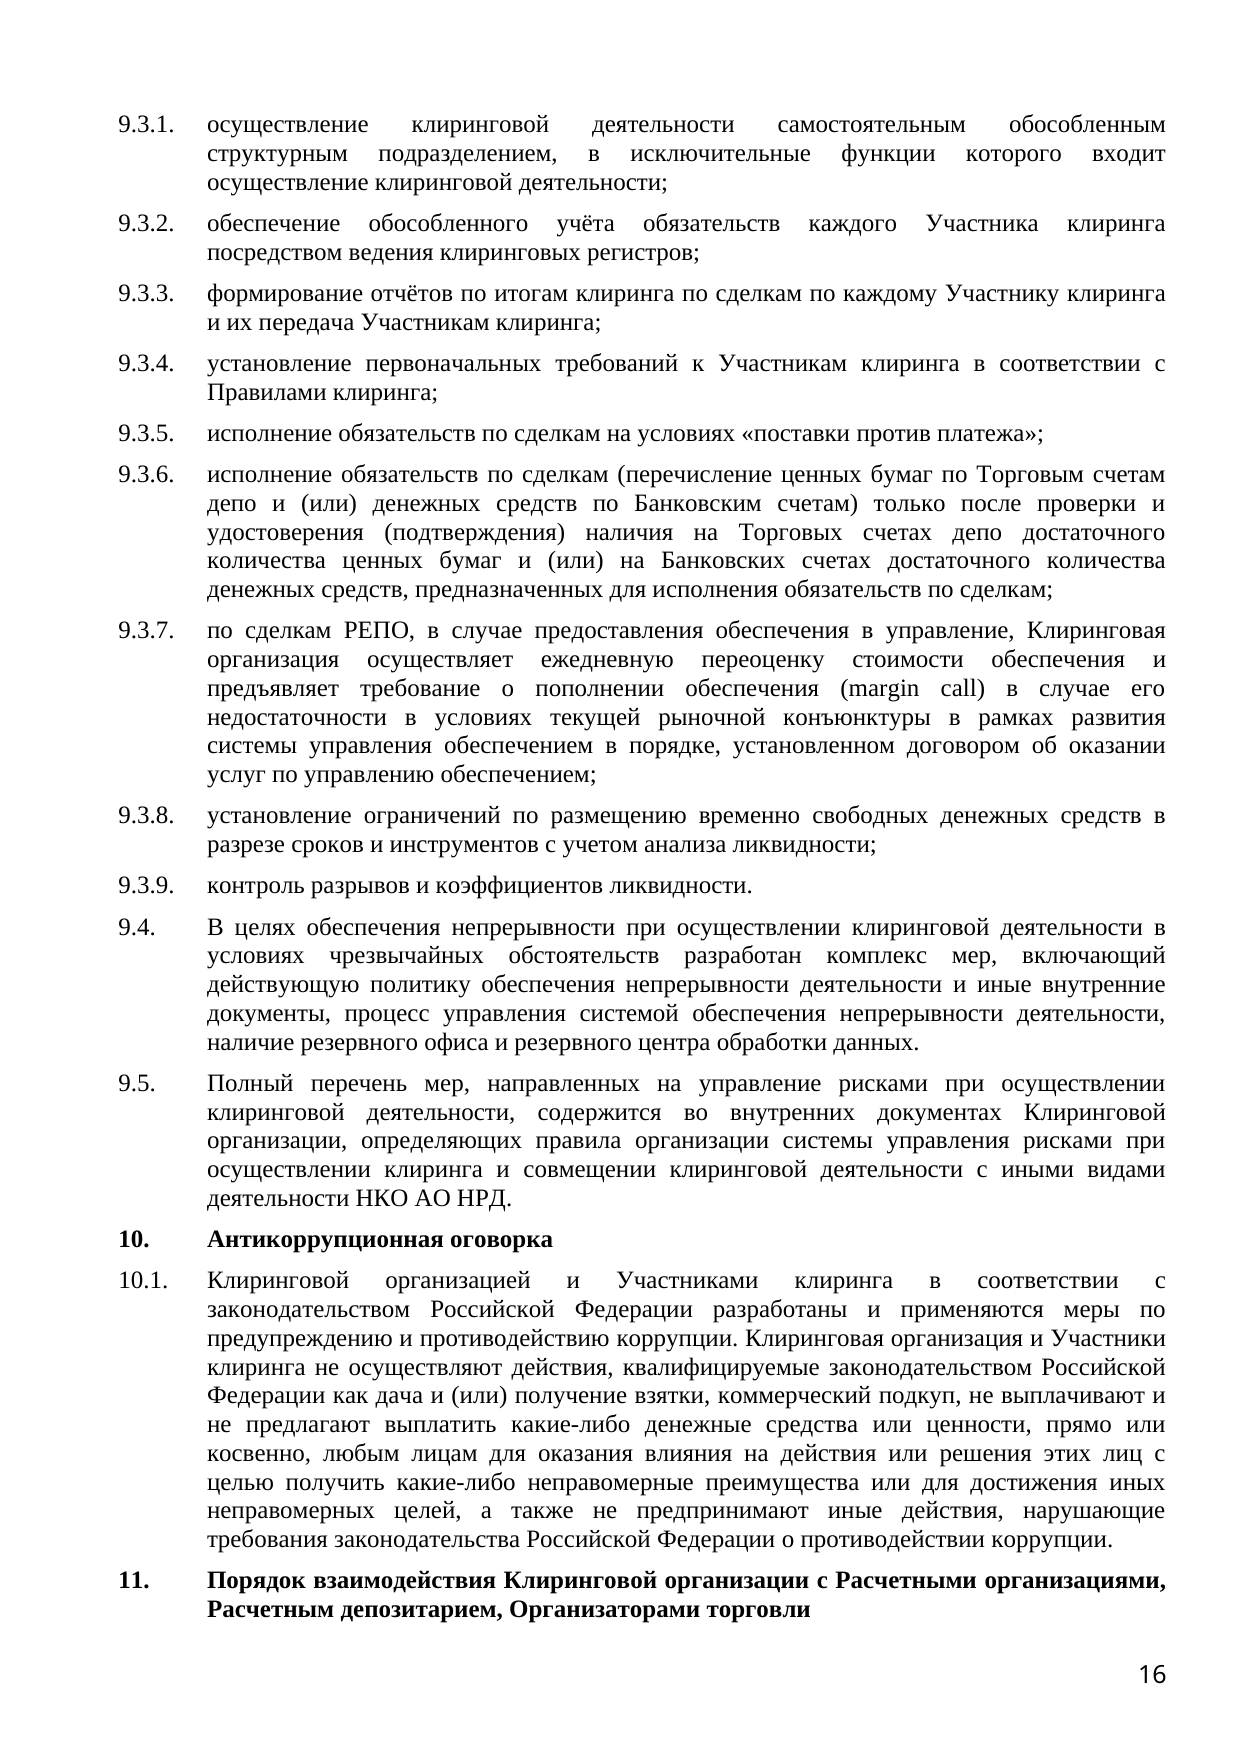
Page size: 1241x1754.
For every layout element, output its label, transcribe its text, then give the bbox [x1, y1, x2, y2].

subtitle Порядок взаимодействия Клиринговой организации с Расчетными организациями, Расчетным депозитарием, Организаторами торговли [118, 1565, 1166, 1623]
list осуществление клиринговой деятельности самостоятельным обособленным структурным подразделением, в исключительные функции которого входит осуществление клиринговой деятельности; [118, 109, 1166, 195]
list Полный перечень мер, направленных на управление рисками при осуществлении клиринговой деятельности, содержится во внутренних документах Клиринговой организации, определяющих правила организации системы управления рисками при осуществлении клиринга и совмещении клиринговой деятельности с иными видами деятельности НКО АО НРД. [118, 1068, 1166, 1212]
list установление ограничений по размещению временно свободных денежных средств в разрезе сроков и инструментов с учетом анализа ликвидности; [118, 800, 1166, 858]
list Клиринговой организацией и Участниками клиринга в соответствии с законодательством Российской Федерации разработаны и применяются меры по предупреждению и противодействию коррупции. Клиринговая организация и Участники клиринга не осуществляют действия, квалифицируемые законодательством Российской Федерации как дача и (или) получение взятки, коммерческий подкуп, не выплачивают и не предлагают выплатить какие-либо денежные средства или ценности, прямо или косвенно, любым лицам для оказания влияния на действия или решения этих лиц с целью получить какие-либо неправомерные преимущества или для достижения иных неправомерных целей, а также не предпринимают иные действия, нарушающие требования законодательства Российской Федерации о противодействии коррупции. [118, 1265, 1166, 1553]
list исполнение обязательств по сделкам (перечисление ценных бумаг по Торговым счетам депо и (или) денежных средств по Банковским счетам) только после проверки и удостоверения (подтверждения) наличия на Торговых счетах депо достаточного количества ценных бумаг и (или) на Банковских счетах достаточного количества денежных средств, предназначенных для исполнения обязательств по сделкам; [118, 459, 1166, 603]
list установление первоначальных требований к Участникам клиринга в соответствии с Правилами клиринга; [118, 348, 1166, 405]
list по сделкам РЕПО, в случае предоставления обеспечения в управление, Клиринговая организация осуществляет ежедневную переоценку стоимости обеспечения и предъявляет требование о пополнении обеспечения (margin call) в случае его недостаточности в условиях текущей рыночной конъюнктуры в рамках развития системы управления обеспечением в порядке, установленном договором об оказании услуг по управлению обеспечением; [118, 615, 1166, 788]
list исполнение обязательств по сделкам на условиях «поставки против платежа»; [118, 418, 1166, 447]
list контроль разрывов и коэффициентов ликвидности. [118, 870, 1166, 899]
list В целях обеспечения непрерывности при осуществлении клиринговой деятельности в условиях чрезвычайных обстоятельств разработан комплекс мер, включающий действующую политику обеспечения непрерывности деятельности и иные внутренние документы, процесс управления системой обеспечения непрерывности деятельности, наличие резервного офиса и резервного центра обработки данных. [118, 912, 1166, 1055]
subtitle Антикоррупционная оговорка [118, 1224, 1166, 1253]
list формирование отчётов по итогам клиринга по сделкам по каждому Участнику клиринга и их передача Участникам клиринга; [118, 278, 1166, 335]
list обеспечение обособленного учёта обязательств каждого Участника клиринга посредством ведения клиринговых регистров; [118, 208, 1166, 265]
